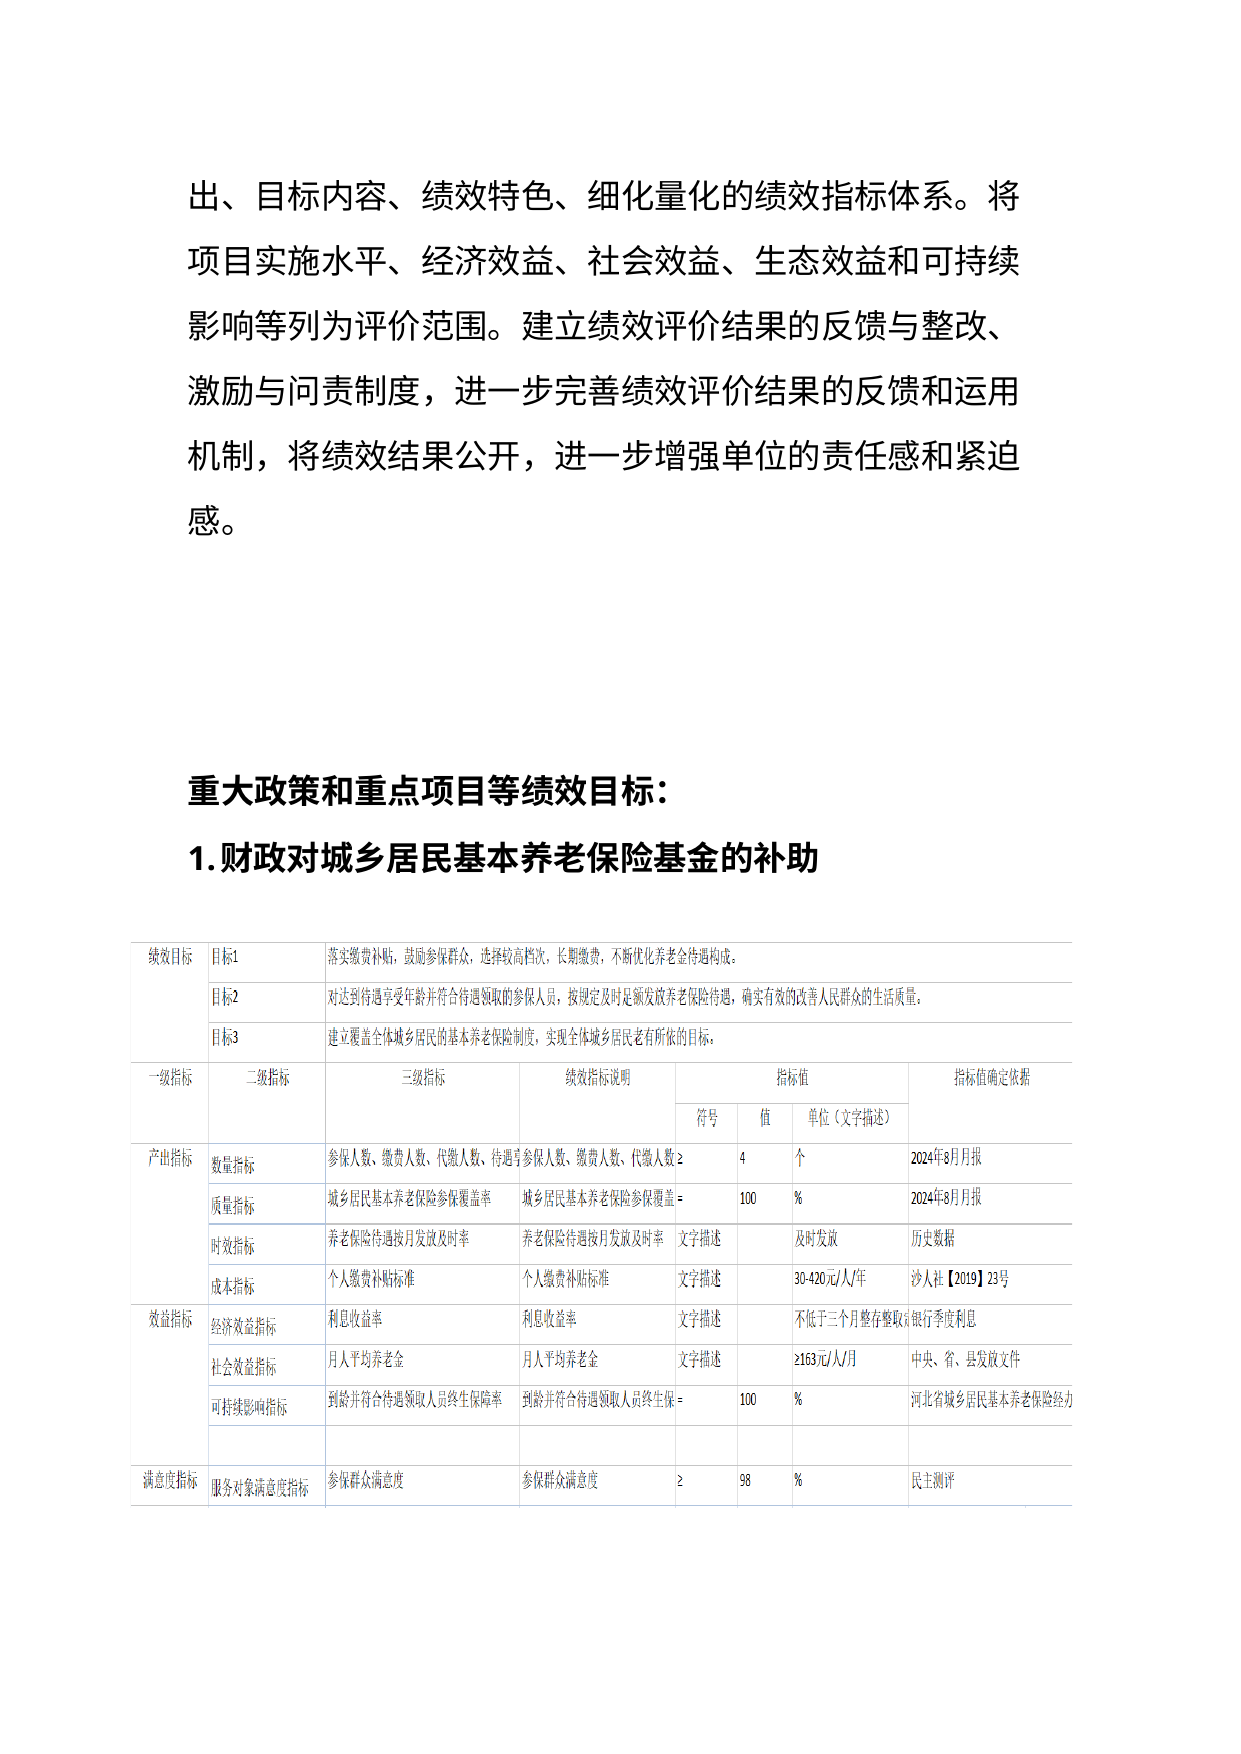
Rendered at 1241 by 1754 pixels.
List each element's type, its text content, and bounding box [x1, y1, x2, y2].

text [187, 162, 1053, 552]
list 财政对城乡居民基本养老保险基金的补助 [187, 823, 1053, 888]
list 重大政策和重点项目等绩效目标： [187, 756, 1053, 821]
picture [130, 942, 1073, 1508]
